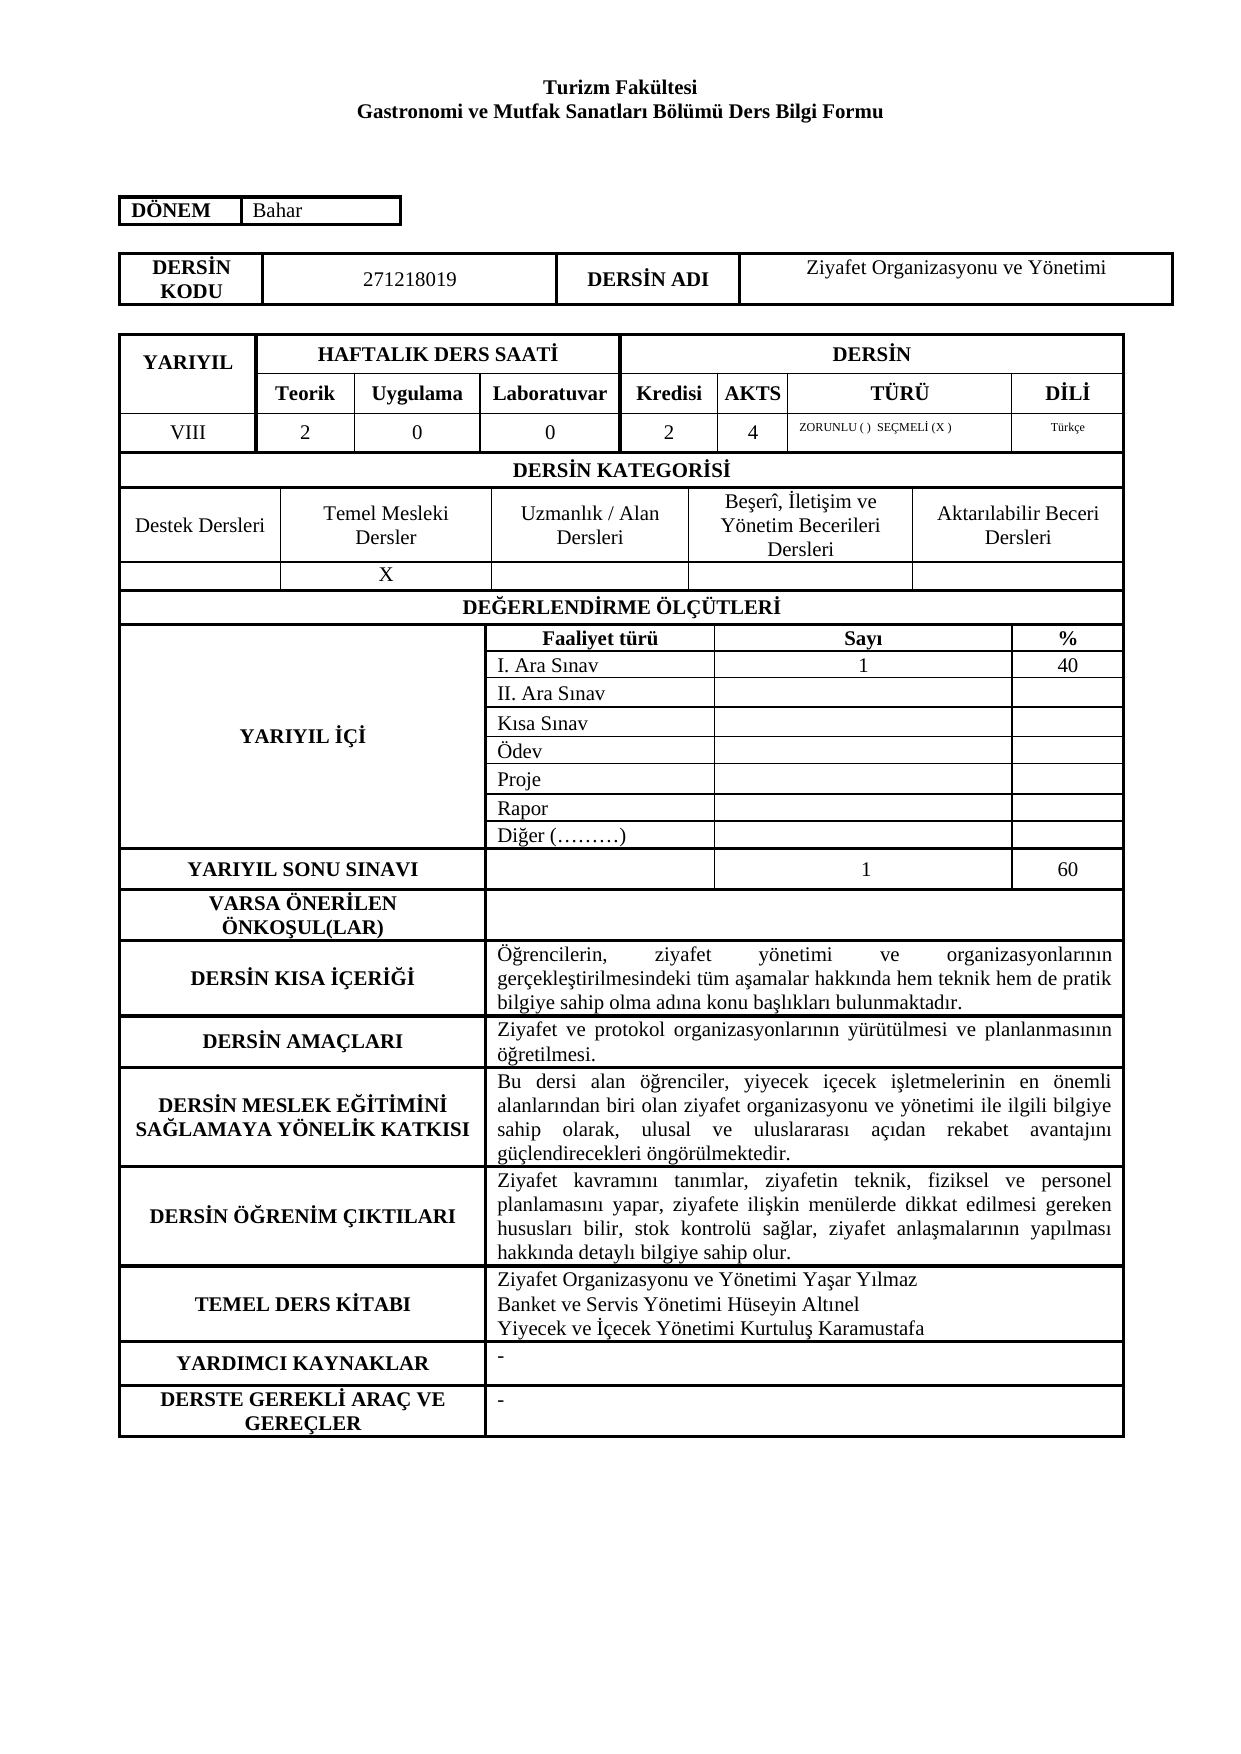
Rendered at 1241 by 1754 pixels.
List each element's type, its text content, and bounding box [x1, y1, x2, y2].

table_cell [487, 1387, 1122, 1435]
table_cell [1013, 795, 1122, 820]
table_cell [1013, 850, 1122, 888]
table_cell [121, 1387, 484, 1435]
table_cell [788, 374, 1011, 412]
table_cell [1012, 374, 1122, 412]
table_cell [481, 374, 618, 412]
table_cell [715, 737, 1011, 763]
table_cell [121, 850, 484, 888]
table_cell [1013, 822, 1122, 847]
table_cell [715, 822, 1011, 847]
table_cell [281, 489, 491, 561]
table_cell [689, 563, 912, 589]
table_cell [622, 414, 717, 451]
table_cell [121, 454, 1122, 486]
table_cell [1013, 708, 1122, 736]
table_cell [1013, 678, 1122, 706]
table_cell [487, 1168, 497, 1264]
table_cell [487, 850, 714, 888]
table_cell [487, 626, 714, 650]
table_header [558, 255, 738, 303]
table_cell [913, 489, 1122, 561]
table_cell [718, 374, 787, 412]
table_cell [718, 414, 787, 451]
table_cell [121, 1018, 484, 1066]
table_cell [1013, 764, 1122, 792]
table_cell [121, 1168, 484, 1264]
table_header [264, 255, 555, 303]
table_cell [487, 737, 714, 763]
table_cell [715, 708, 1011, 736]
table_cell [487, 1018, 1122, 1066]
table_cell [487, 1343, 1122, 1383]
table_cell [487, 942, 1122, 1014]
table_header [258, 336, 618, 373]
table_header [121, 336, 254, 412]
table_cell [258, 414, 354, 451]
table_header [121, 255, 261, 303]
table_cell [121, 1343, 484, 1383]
text Turizm Fakültesi [118, 75, 1122, 99]
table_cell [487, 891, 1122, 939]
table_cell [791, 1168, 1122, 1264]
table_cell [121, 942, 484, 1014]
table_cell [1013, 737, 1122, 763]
text Gastronomi ve Mutfak Sanatları Bölümü Ders Bilgi Formu [118, 99, 1122, 123]
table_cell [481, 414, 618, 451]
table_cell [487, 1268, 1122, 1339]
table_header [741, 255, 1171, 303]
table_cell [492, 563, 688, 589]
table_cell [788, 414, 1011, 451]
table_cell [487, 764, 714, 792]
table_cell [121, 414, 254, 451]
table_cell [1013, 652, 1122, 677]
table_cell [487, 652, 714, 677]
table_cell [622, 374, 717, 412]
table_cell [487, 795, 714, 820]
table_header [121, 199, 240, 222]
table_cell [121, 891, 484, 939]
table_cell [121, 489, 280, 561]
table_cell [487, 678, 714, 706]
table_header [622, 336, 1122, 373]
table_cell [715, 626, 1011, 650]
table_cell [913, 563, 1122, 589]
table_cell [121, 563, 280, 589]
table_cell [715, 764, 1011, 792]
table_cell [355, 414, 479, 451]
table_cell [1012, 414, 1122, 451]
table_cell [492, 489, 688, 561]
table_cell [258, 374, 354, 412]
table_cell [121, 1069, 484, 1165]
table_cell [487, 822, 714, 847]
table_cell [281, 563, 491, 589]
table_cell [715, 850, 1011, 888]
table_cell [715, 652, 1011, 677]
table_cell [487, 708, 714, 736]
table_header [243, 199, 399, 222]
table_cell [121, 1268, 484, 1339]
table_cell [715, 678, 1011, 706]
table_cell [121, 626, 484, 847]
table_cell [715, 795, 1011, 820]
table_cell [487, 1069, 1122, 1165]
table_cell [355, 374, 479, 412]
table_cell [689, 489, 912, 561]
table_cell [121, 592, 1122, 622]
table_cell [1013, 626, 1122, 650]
